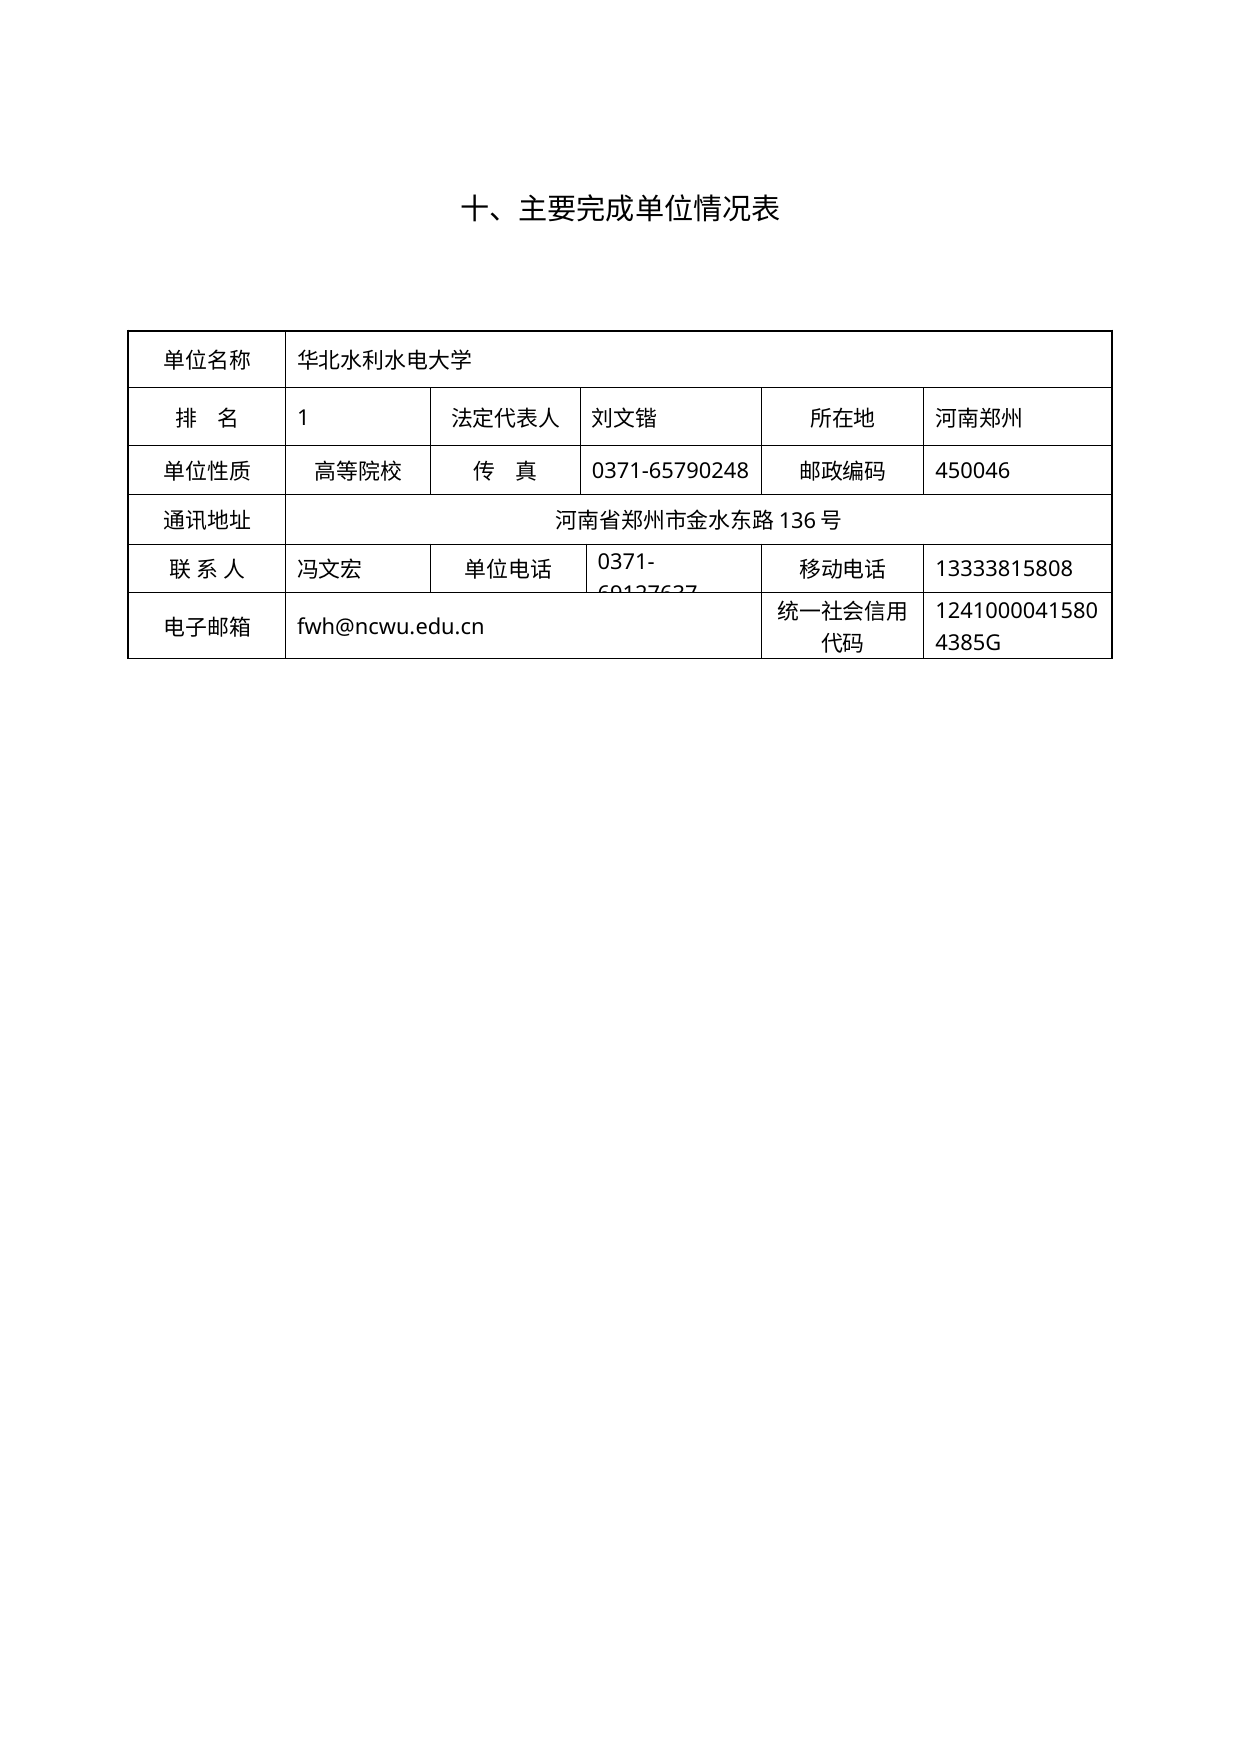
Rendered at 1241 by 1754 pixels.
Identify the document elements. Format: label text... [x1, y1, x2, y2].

table_cell 传 真 [431, 446, 580, 494]
table_cell 电子邮箱 [129, 593, 285, 658]
table_cell 排 名 [129, 388, 285, 445]
table_header 华北水利水电大学 [286, 332, 1111, 387]
table_cell 0371-69127637 [587, 545, 761, 592]
table_cell 统一社会信用代码 [762, 593, 923, 658]
table_cell 450046 [924, 446, 1111, 494]
table_cell 河南郑州 [924, 388, 1111, 445]
table_cell 所在地 [762, 388, 923, 445]
text 十、主要完成单位情况表 [187, 174, 1053, 239]
table_cell 冯文宏 [286, 545, 430, 592]
table_cell 法定代表人 [431, 388, 580, 445]
table_header 单位名称 [129, 332, 285, 387]
table_cell fwh@ncwu.edu.cn [286, 593, 761, 658]
table_cell 移动电话 [762, 545, 923, 592]
table_cell 1 [286, 388, 430, 445]
table_cell 单位性质 [129, 446, 285, 494]
table_cell 联 系 人 [129, 545, 285, 592]
table_cell 13333815808 [924, 545, 1111, 592]
table_cell 高等院校 [286, 446, 430, 494]
table_cell 河南省郑州市金水东路136号 [286, 495, 1111, 543]
table_cell 邮政编码 [762, 446, 923, 494]
table_cell 单位电话 [431, 545, 586, 592]
table_cell 通讯地址 [129, 495, 285, 543]
table_cell 刘文锴 [581, 388, 761, 445]
table_cell 12410000415804385G [924, 593, 1111, 658]
table_cell 0371-65790248 [581, 446, 761, 494]
